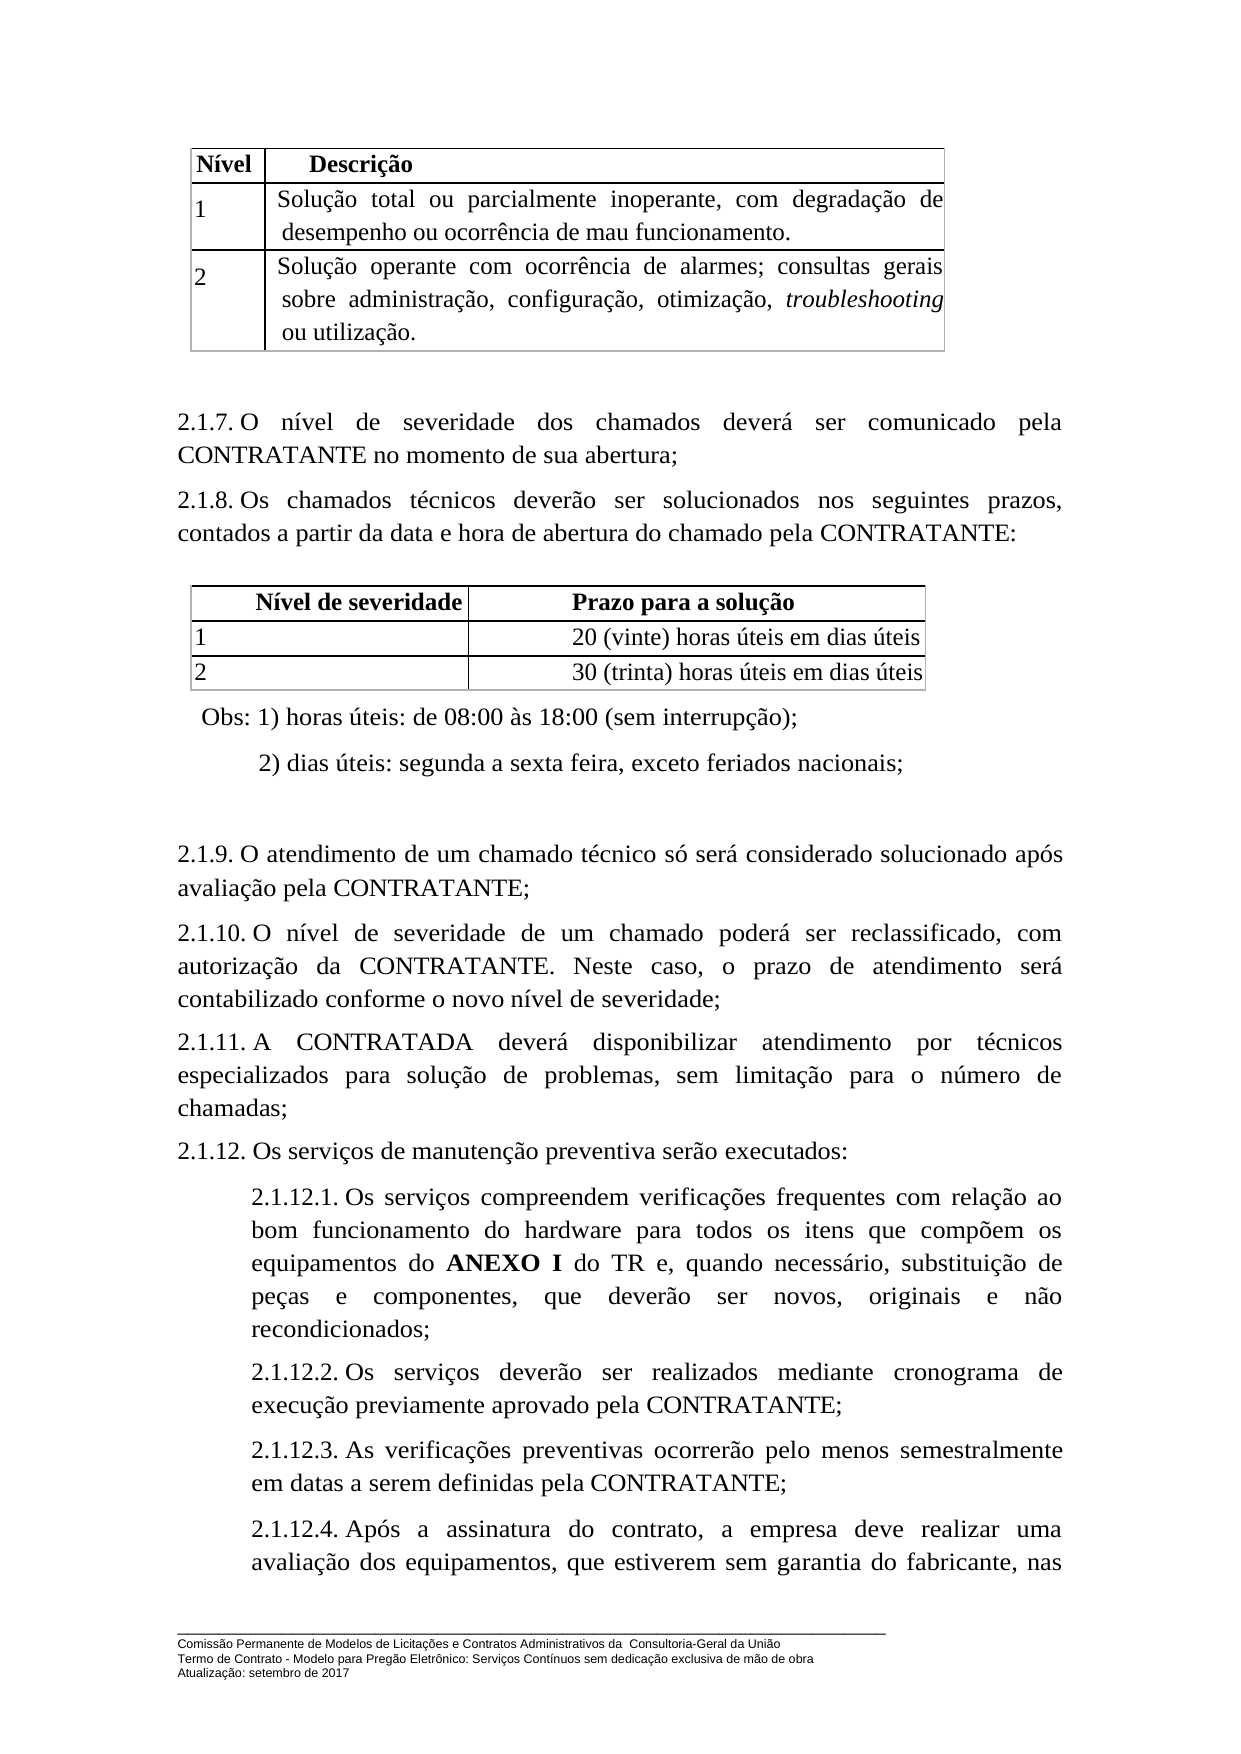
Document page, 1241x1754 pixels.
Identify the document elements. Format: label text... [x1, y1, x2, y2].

table_header Descrição [266, 149, 944, 182]
table_cell 20 (vinte) horas úteis em dias úteis [469, 622, 925, 655]
table_cell 1 [192, 622, 468, 655]
list A CONTRATADA deverá disponibilizar atendimento por técnicos especializados para solução de problemas, sem limitação para o número de chamadas; [177, 1027, 1063, 1122]
list Os chamados técnicos deverão ser solucionados nos seguintes prazos, contados a partir da data e hora de abertura do chamado pela CONTRATANTE: [177, 485, 1063, 547]
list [251, 1514, 1063, 1576]
list Os serviços deverão ser realizados mediante cronograma de execução previamente aprovado pela CONTRATANTE; [251, 1357, 1063, 1418]
table_cell Solução operante com ocorrência de alarmes; consultas gerais sobre administração, configuração, otimização, troubleshooting ou utilização. [266, 251, 944, 350]
table_header Prazo para a solução [469, 587, 925, 620]
table_cell 30 (trinta) horas úteis em dias úteis [469, 657, 925, 689]
text 2) dias úteis: segunda a sexta feira, exceto feriados nacionais; [245, 748, 1063, 777]
list Os serviços compreendem verificações frequentes com relação ao bom funcionamento do hardware para todos os itens que compõem os equipamentos do ANEXO I do TR e, quando necessário, substituição de peças e componentes, que deverão ser novos, originais e não recondicionados; [251, 1182, 1063, 1342]
table_cell Solução total ou parcialmente inoperante, com degradação de desempenho ou ocorrência de mau funcionamento. [266, 184, 944, 249]
table_cell 2 [192, 251, 264, 350]
table_cell 2 [192, 657, 468, 689]
table_cell 1 [192, 184, 264, 249]
table_header Nível de severidade [192, 587, 468, 620]
text Obs: 1) horas úteis: de 08:00 às 18:00 (sem interrupção); [201, 702, 1063, 731]
list O atendimento de um chamado técnico só será considerado solucionado após avaliação pela CONTRATANTE; [177, 839, 1063, 901]
list Os serviços de manutenção preventiva serão executados: [177, 1136, 1063, 1165]
list As verificações preventivas ocorrerão pelo menos semestralmente em datas a serem definidas pela CONTRATANTE; [251, 1435, 1063, 1497]
list O nível de severidade de um chamado poderá ser reclassificado, com autorização da CONTRATANTE. Neste caso, o prazo de atendimento será contabilizado conforme o novo nível de severidade; [177, 918, 1063, 1013]
table_header Nível [192, 149, 264, 182]
list O nível de severidade dos chamados deverá ser comunicado pela CONTRATANTE no momento de sua abertura; [177, 407, 1063, 468]
